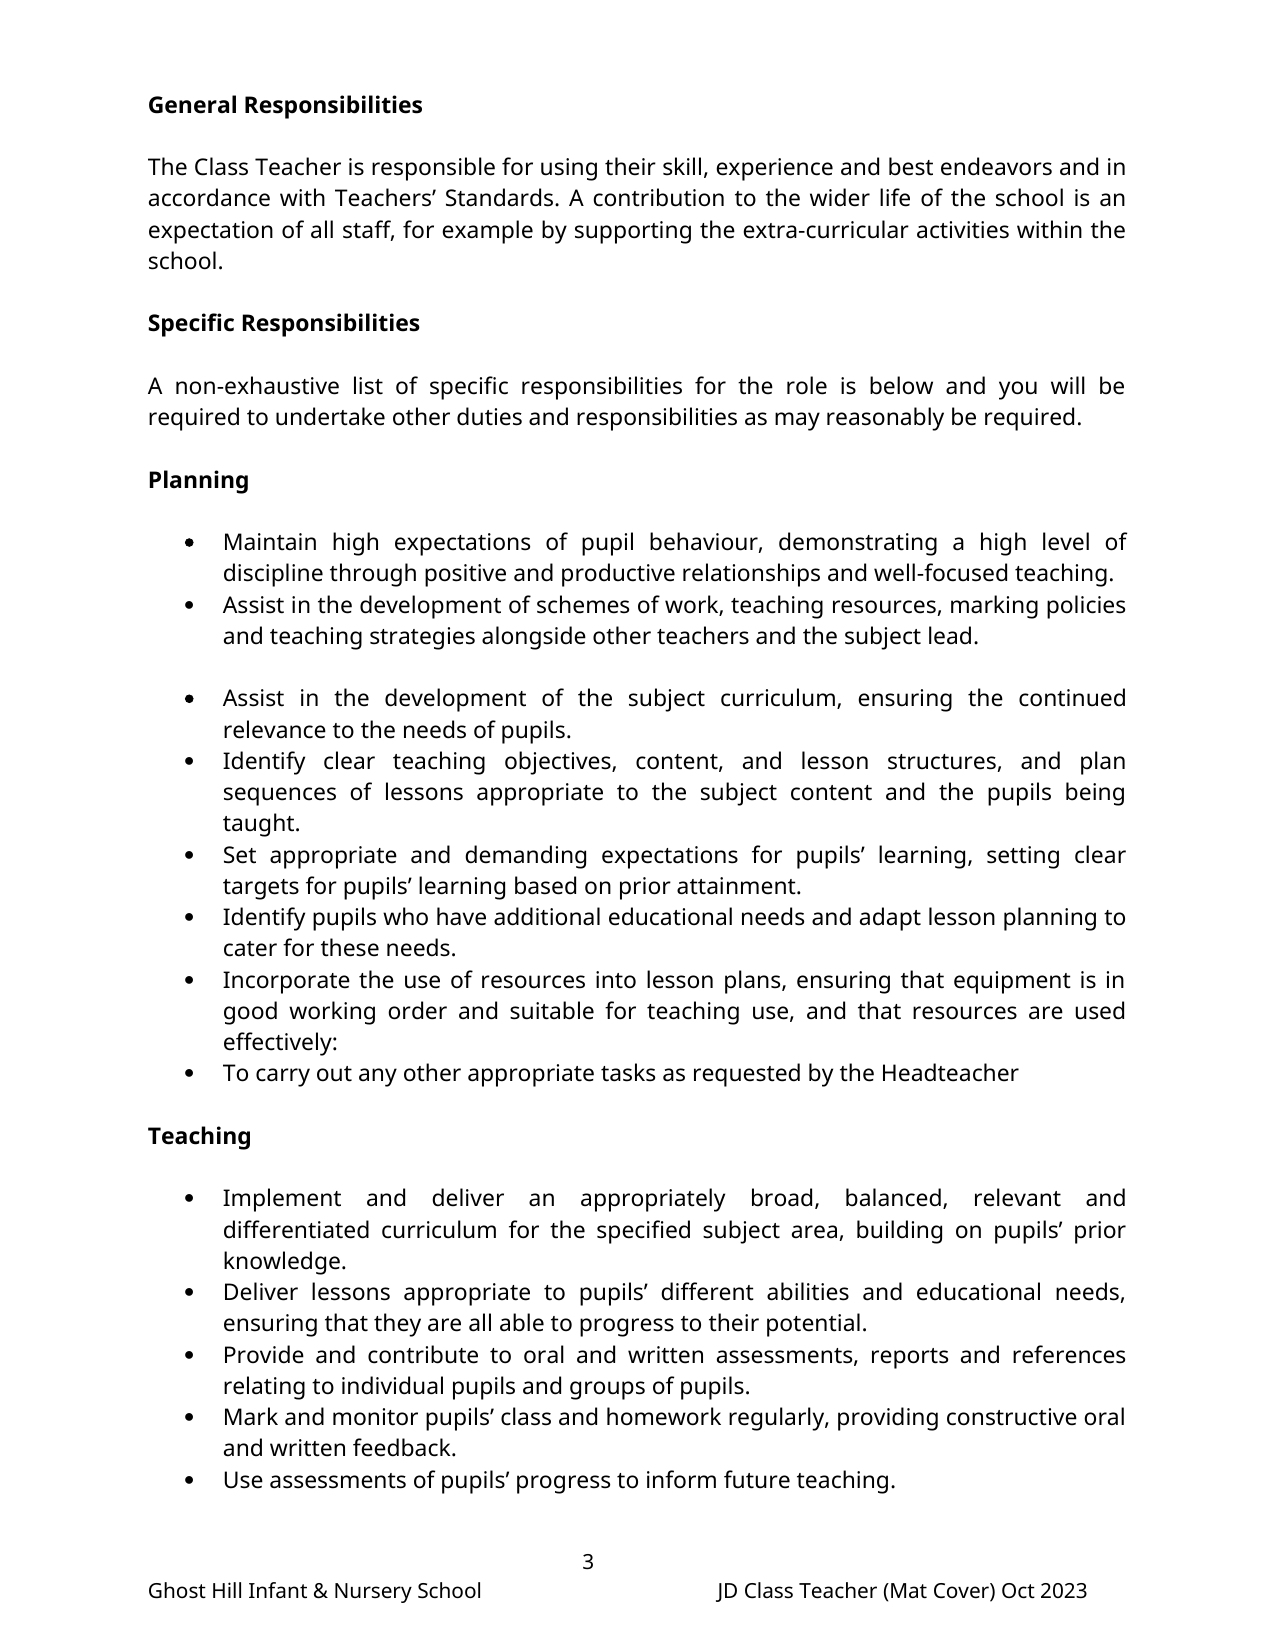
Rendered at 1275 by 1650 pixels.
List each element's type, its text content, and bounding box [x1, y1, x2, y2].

text Planning [148, 464, 1127, 495]
list Assist in the development of the subject curriculum, ensuring the continued relevance to the needs of pupils. [185, 682, 1127, 745]
list Use assessments of pupils’ progress to inform future teaching. [185, 1464, 1127, 1495]
list Set appropriate and demanding expectations for pupils’ learning, setting clear targets for pupils’ learning based on prior attainment. [185, 839, 1127, 901]
list To carry out any other appropriate tasks as requested by the Headteacher [185, 1057, 1127, 1089]
list Provide and contribute to oral and written assessments, reports and references relating to individual pupils and groups of pupils. [185, 1339, 1127, 1401]
list Implement and deliver an appropriately broad, balanced, relevant and differentiated curriculum for the specified subject area, building on pupils’ prior knowledge. [185, 1182, 1127, 1276]
text General Responsibilities [148, 89, 1127, 120]
text The Class Teacher is responsible for using their skill, experience and best endeavors and in accordance with Teachers’ Standards. A contribution to the wider life of the school is an expectation of all staff, for example by supporting the extra-curricular activities within the school. [148, 151, 1127, 276]
text Teaching [148, 1120, 1127, 1151]
text Specific Responsibilities [148, 307, 1127, 339]
list Identify clear teaching objectives, content, and lesson structures, and plan sequences of lessons appropriate to the subject content and the pupils being taught. [185, 745, 1127, 839]
text A non-exhaustive list of specific responsibilities for the role is below and you will be required to undertake other duties and responsibilities as may reasonably be required. [148, 370, 1127, 432]
list Incorporate the use of resources into lesson plans, ensuring that equipment is in good working order and suitable for teaching use, and that resources are used effectively: [185, 964, 1127, 1057]
list Identify pupils who have additional educational needs and adapt lesson planning to cater for these needs. [185, 901, 1127, 964]
list Assist in the development of schemes of work, teaching resources, marking policies and teaching strategies alongside other teachers and the subject lead. [185, 589, 1127, 651]
list Maintain high expectations of pupil behaviour, demonstrating a high level of discipline through positive and productive relationships and well-focused teaching. [185, 526, 1127, 589]
list Deliver lessons appropriate to pupils’ different abilities and educational needs, ensuring that they are all able to progress to their potential. [185, 1276, 1127, 1339]
list Mark and monitor pupils’ class and homework regularly, providing constructive oral and written feedback. [185, 1401, 1127, 1464]
